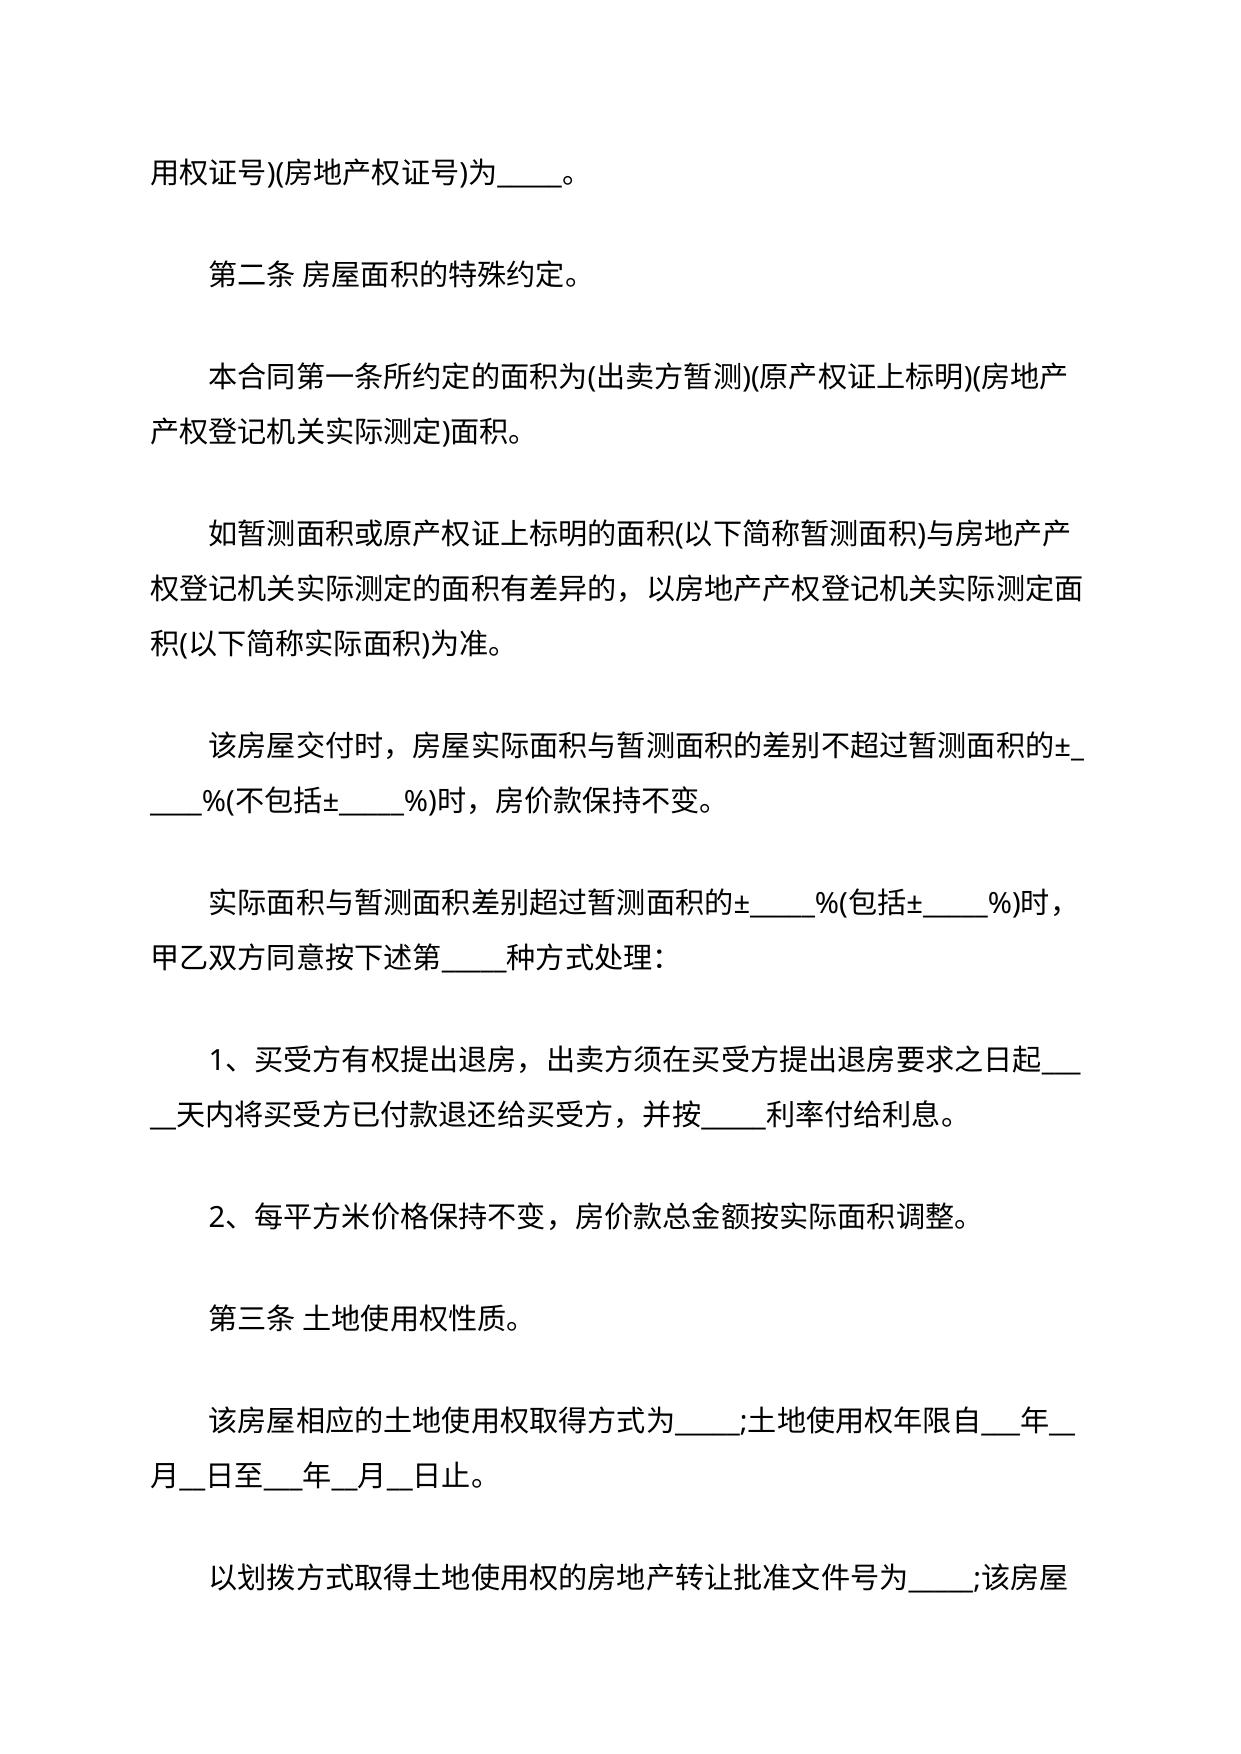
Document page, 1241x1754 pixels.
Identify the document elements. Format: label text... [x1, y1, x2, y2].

text 第三条 土地使用权性质。 [150, 1296, 1090, 1338]
text 该房屋相应的土地使用权取得方式为_____;土地使用权年限自___年__月__日至___年__月__日止。 [150, 1397, 1090, 1495]
text 该房屋交付时，房屋实际面积与暂测面积的差别不超过暂测面积的±_____%(不包括±_____%)时，房价款保持不变。 [150, 723, 1090, 820]
text 本合同第一条所约定的面积为(出卖方暂测)(原产权证上标明)(房地产产权登记机关实际测定)面积。 [150, 354, 1090, 451]
text 实际面积与暂测面积差别超过暂测面积的±_____%(包括±_____%)时，甲乙双方同意按下述第_____种方式处理： [150, 879, 1090, 977]
text 第二条 房屋面积的特殊约定。 [150, 252, 1090, 294]
text 1、买受方有权提出退房，出卖方须在买受方提出退房要求之日起_____天内将买受方已付款退还给买受方，并按_____利率付给利息。 [150, 1037, 1090, 1134]
text 2、每平方米价格保持不变，房价款总金额按实际面积调整。 [150, 1193, 1090, 1236]
text 如暂测面积或原产权证上标明的面积(以下简称暂测面积)与房地产产权登记机关实际测定的面积有差异的，以房地产产权登记机关实际测定面积(以下简称实际面积)为准。 [150, 511, 1090, 663]
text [150, 1554, 1090, 1597]
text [150, 150, 1090, 192]
